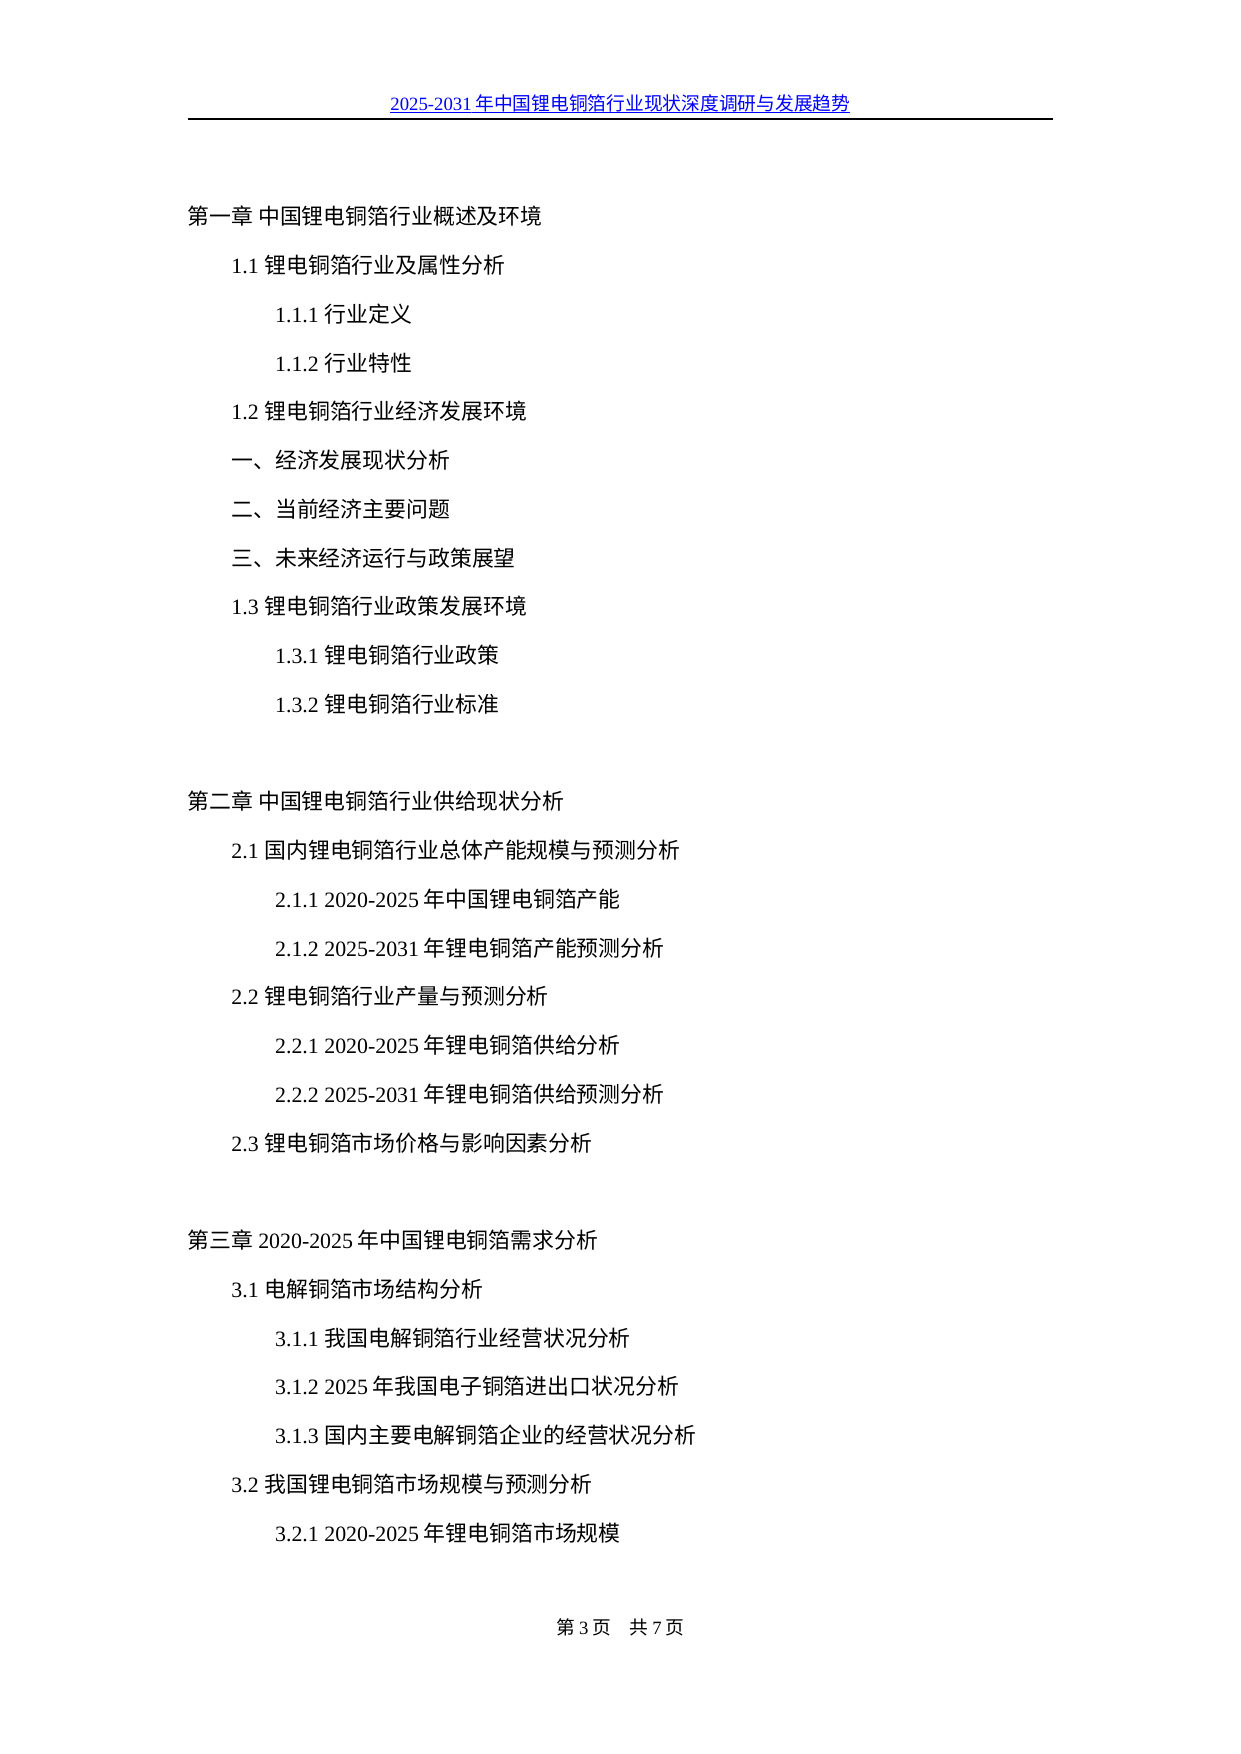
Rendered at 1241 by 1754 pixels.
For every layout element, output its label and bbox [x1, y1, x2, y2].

text [187, 150, 1053, 1548]
